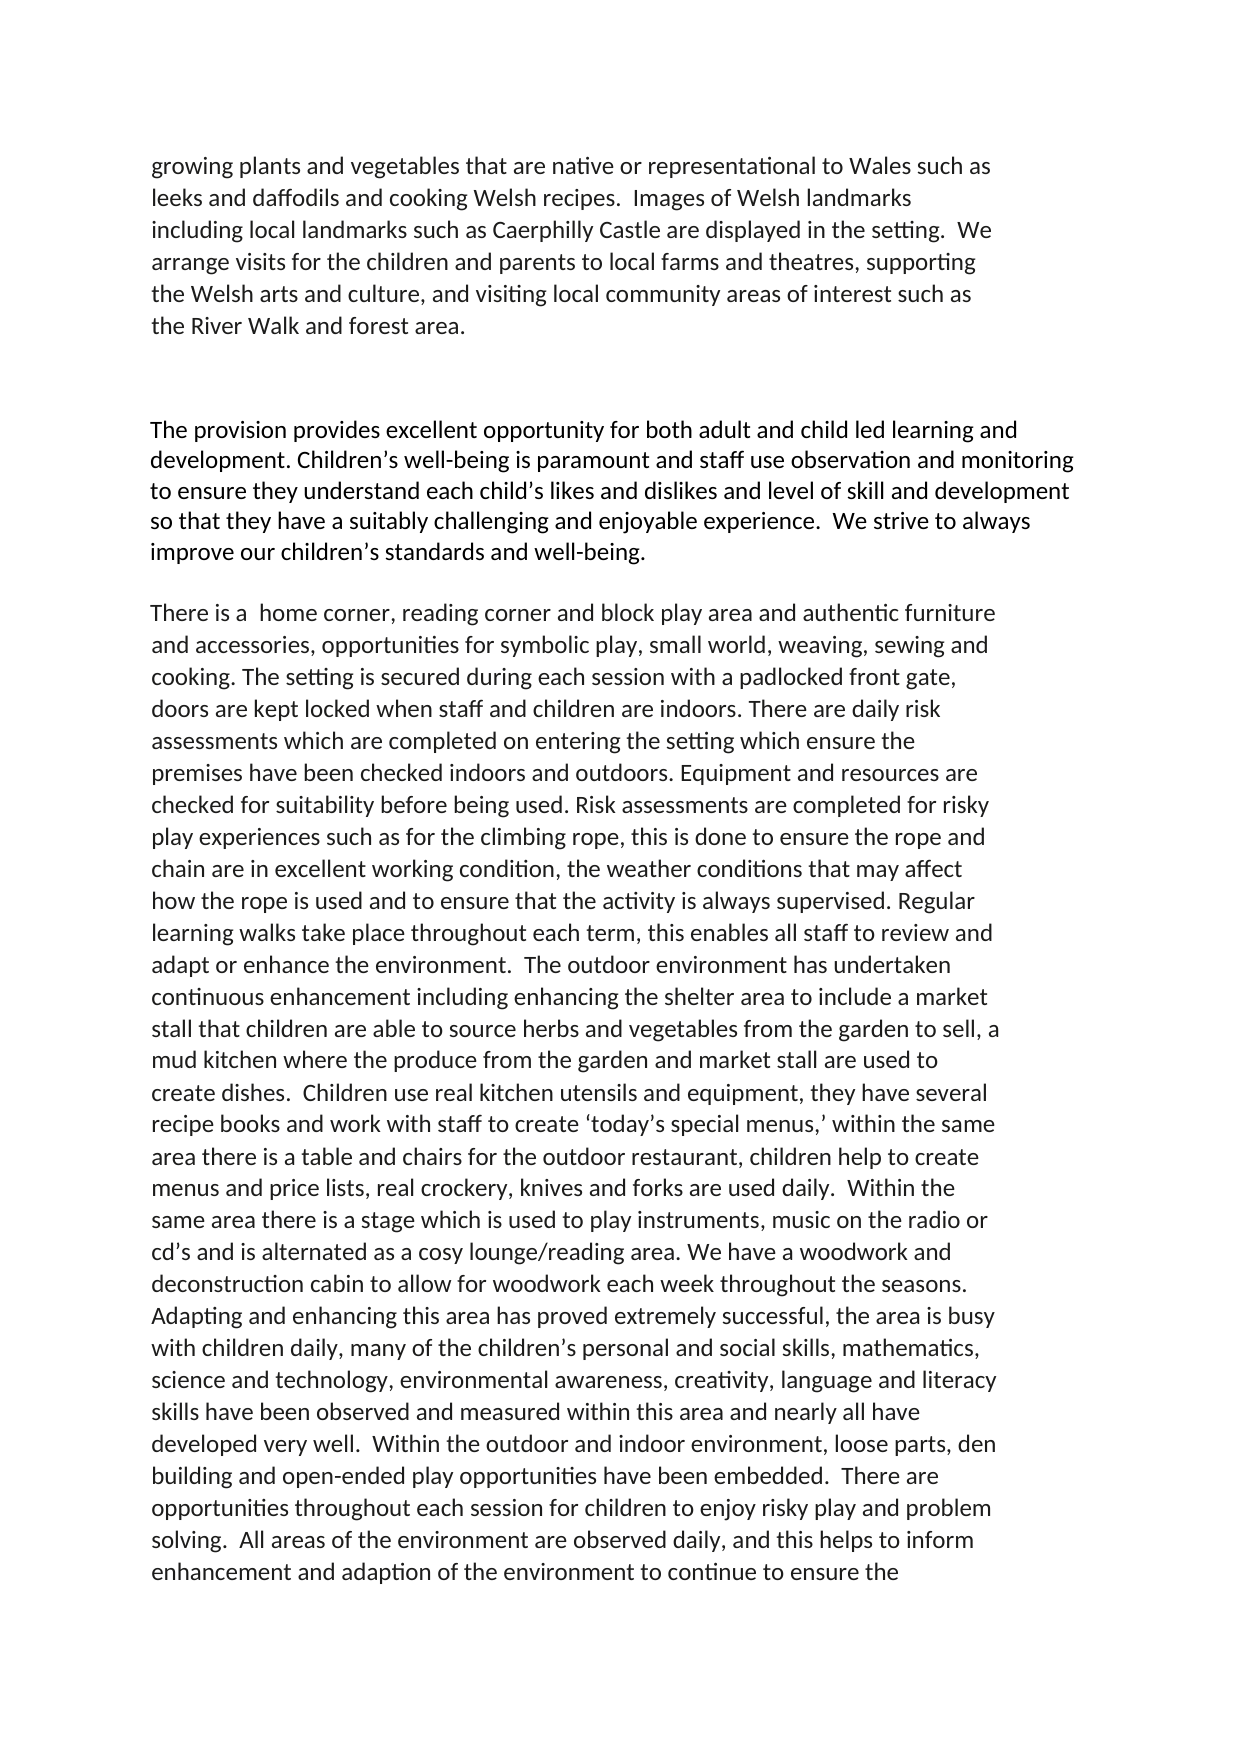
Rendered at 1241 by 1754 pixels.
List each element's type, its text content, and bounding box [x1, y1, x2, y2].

text The provision provides excellent opportunity for both adult and child led learning and development. Children’s well-being is paramount and staff use observation and monitoring to ensure they understand each child’s likes and dislikes and level of skill and development so that they have a suitably challenging and enjoyable experience. We strive to always improve our children’s standards and well-being. [150, 414, 1090, 566]
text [150, 150, 1001, 340]
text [150, 597, 1001, 1587]
